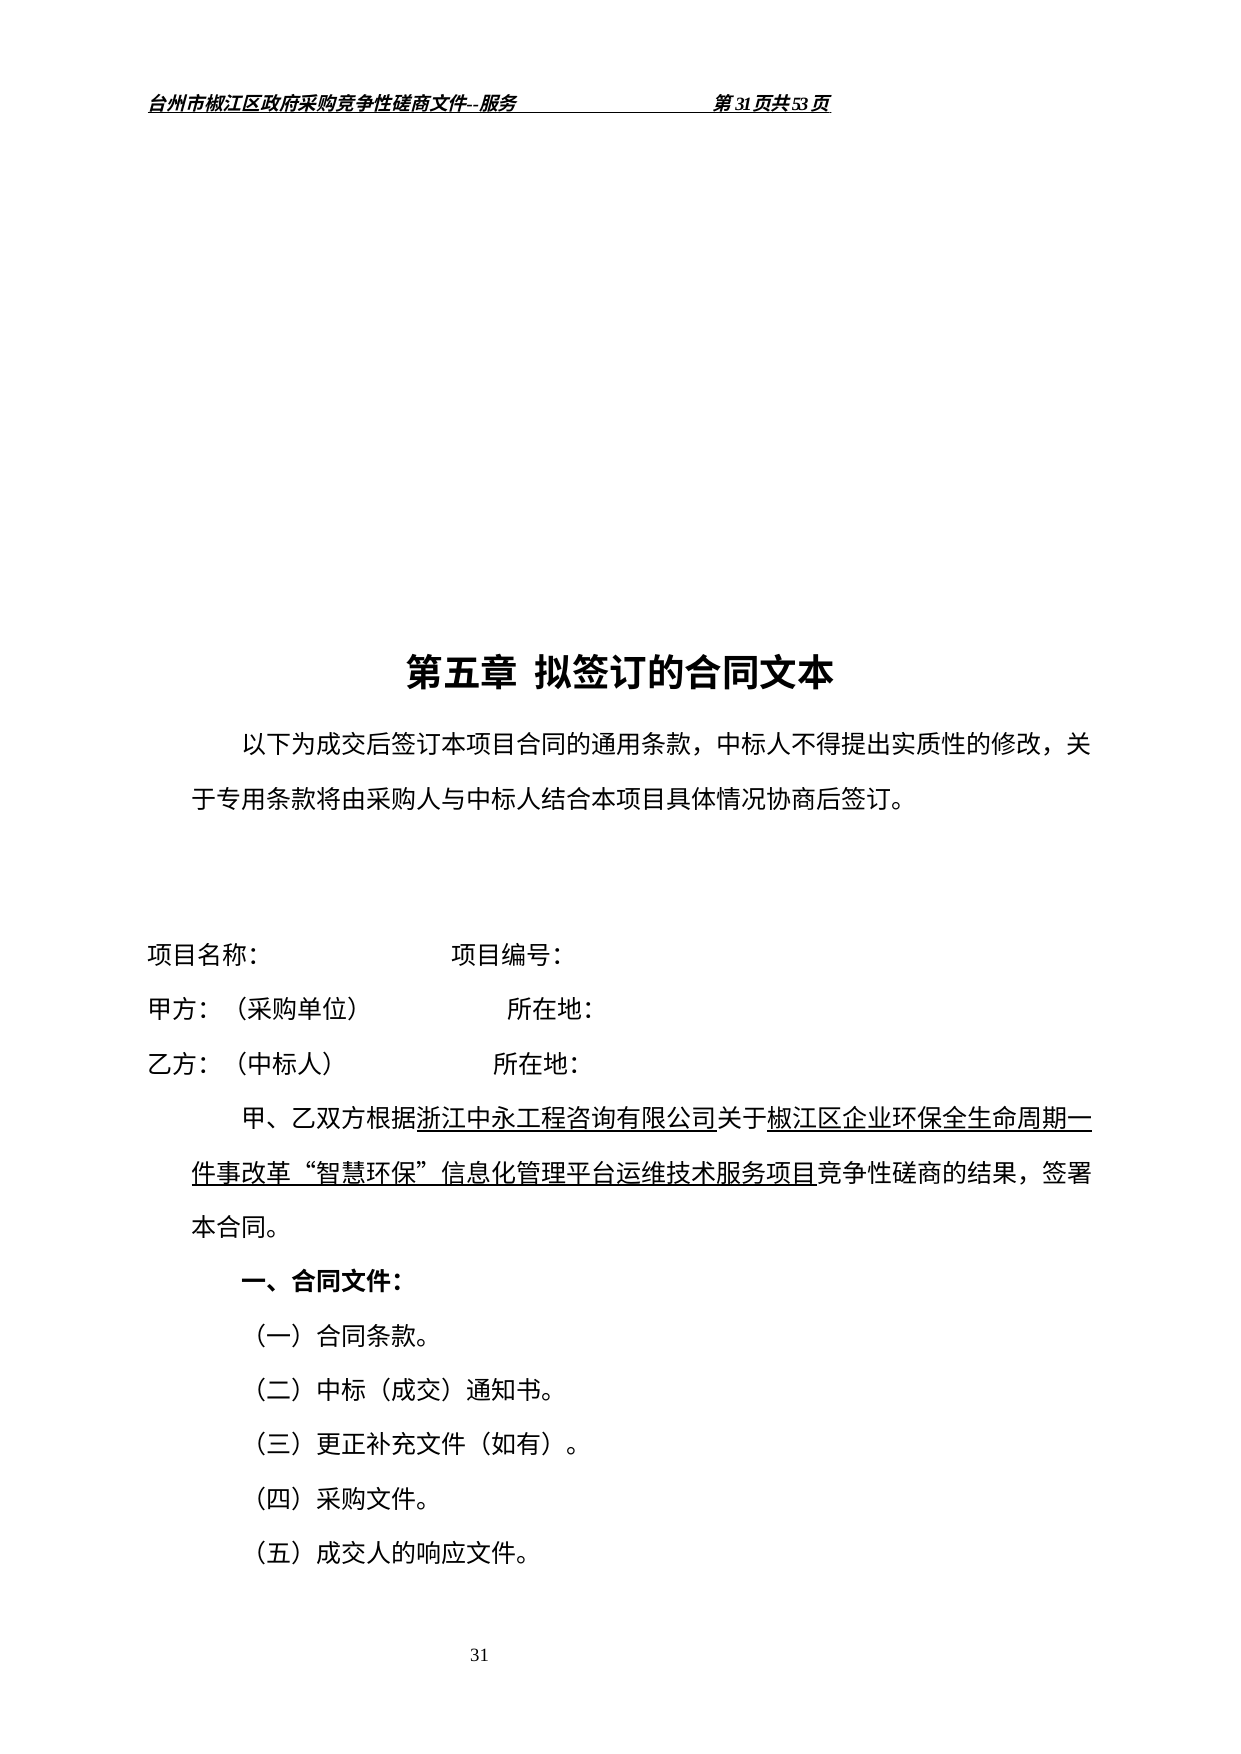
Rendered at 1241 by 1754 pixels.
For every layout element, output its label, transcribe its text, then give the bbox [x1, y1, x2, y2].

text 项目名称： 项目编号： [148, 936, 1092, 972]
text 以下为成交后签订本项目合同的通用条款，中标人不得提出实质性的修改，关于专用条款将由采购人与中标人结合本项目具体情况协商后签订。 [191, 725, 1092, 815]
text （二）中标（成交）通知书。 [191, 1371, 1092, 1407]
text （一）合同条款。 [191, 1316, 1092, 1352]
text （四）采购文件。 [191, 1479, 1092, 1516]
text 乙方：（中标人） 所在地： [148, 1044, 1092, 1081]
text （三）更正补充文件（如有）。 [191, 1425, 1092, 1461]
text 甲、乙双方根据浙江中永工程咨询有限公司关于椒江区企业环保全生命周期一件事改革“智慧环保”信息化管理平台运维技术服务项目竞争性磋商的结果，签署本合同。 [191, 1099, 1092, 1244]
text 甲方：（采购单位） 所在地： [148, 990, 1092, 1026]
text （五）成交人的响应文件。 [191, 1534, 1092, 1570]
text 第五章 拟签订的合同文本 [148, 643, 1092, 698]
text 一、合同文件： [191, 1262, 1092, 1298]
